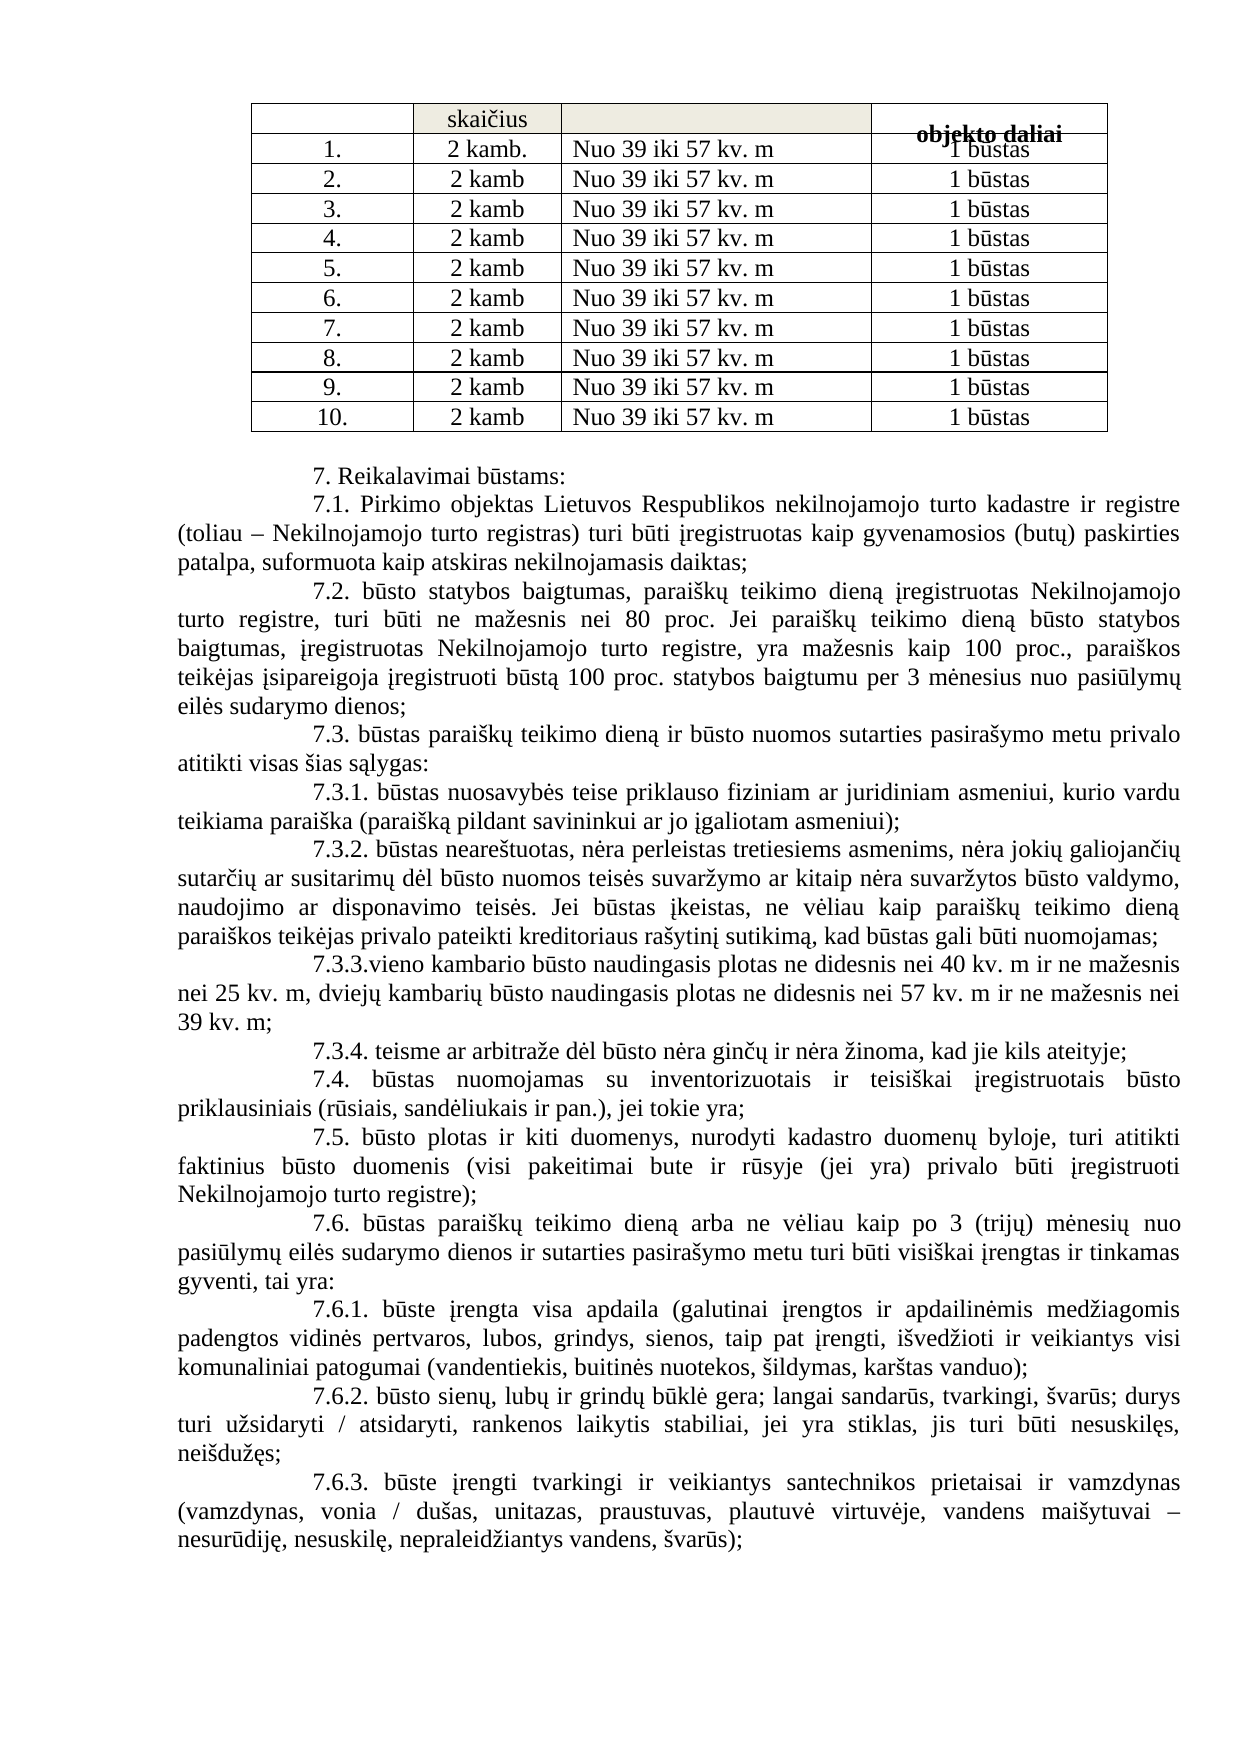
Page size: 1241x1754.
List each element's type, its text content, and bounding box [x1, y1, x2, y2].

table_cell Nuo 39 iki 57 kv. m [562, 373, 871, 401]
table_cell 1 būstas [872, 402, 1107, 431]
table_cell 2 kamb [414, 194, 561, 222]
table_cell 3. [252, 194, 413, 222]
text 7. Reikalavimai būstams: [177, 461, 1181, 489]
table_cell Nuo 39 iki 57 kv. m [562, 134, 871, 163]
table_cell Nuo 39 iki 57 kv. m [562, 164, 871, 193]
table_cell 9. [252, 373, 413, 401]
table_cell 2. [252, 164, 413, 193]
table_cell 2 kamb [414, 343, 561, 371]
table_cell 1 būstas [872, 224, 1107, 252]
table_cell 1 būstas [872, 194, 1107, 222]
table_cell Nuo 39 iki 57 kv. m [562, 253, 871, 282]
text 7.5. būsto plotas ir kiti duomenys, nurodyti kadastro duomenų byloje, turi atitikti faktinius būsto duomenis (visi pakeitimai bute ir rūsyje (jei yra) privalo būti įregistruoti Nekilnojamojo turto registre); [177, 1122, 1181, 1208]
table_cell Nuo 39 iki 57 kv. m [562, 194, 871, 222]
table_cell 2 kamb [414, 313, 561, 342]
text 7.4. būstas nuomojamas su inventorizuotais ir teisiškai įregistruotais būsto priklausiniais (rūsiais, sandėliukais ir pan.), jei tokie yra; [177, 1064, 1181, 1122]
table_cell 4. [252, 224, 413, 252]
table_cell 1. [252, 134, 413, 163]
table_cell 2 kamb [414, 402, 561, 431]
table_cell 2 kamb [414, 164, 561, 193]
table_cell 1 būstas [872, 313, 1107, 342]
table_cell 7. [252, 313, 413, 342]
text 7.1. Pirkimo objektas Lietuvos Respublikos nekilnojamojo turto kadastre ir registre (toliau – Nekilnojamojo turto registras) turi būti įregistruotas kaip gyvenamosios (butų) paskirties patalpa, suformuota kaip atskiras nekilnojamasis daiktas; [177, 489, 1181, 576]
table_cell 2 kamb [414, 283, 561, 312]
text 7.3.3.vieno kambario būsto naudingasis plotas ne didesnis nei 40 kv. m ir ne mažesnis nei 25 kv. m, dviejų kambarių būsto naudingasis plotas ne didesnis nei 57 kv. m ir ne mažesnis nei 39 kv. m; [177, 949, 1181, 1036]
text 7.3.4. teisme ar arbitraže dėl būsto nėra ginčų ir nėra žinoma, kad jie kils ateityje; [177, 1036, 1181, 1064]
table_cell 1 būstas [872, 373, 1107, 401]
table_cell 2 kamb. [414, 134, 561, 163]
table_cell 6. [252, 283, 413, 312]
text 7.6. būstas paraiškų teikimo dieną arba ne vėliau kaip po 3 (trijų) mėnesių nuo pasiūlymų eilės sudarymo dienos ir sutarties pasirašymo metu turi būti visiškai įrengtas ir tinkamas gyventi, tai yra: [177, 1208, 1181, 1294]
table_cell 1 būstas [872, 164, 1107, 193]
table_cell Nuo 39 iki 57 kv. m [562, 224, 871, 252]
table_cell 5. [252, 253, 413, 282]
text 7.6.3. būste įrengti tvarkingi ir veikiantys santechnikos prietaisai ir vamzdynas (vamzdynas, vonia / dušas, unitazas, praustuvas, plautuvė virtuvėje, vandens maišytuvai – nesurūdiję, nesuskilę, nepraleidžiantys vandens, švarūs); [177, 1467, 1181, 1553]
table_cell 8. [252, 343, 413, 371]
table_cell Nuo 39 iki 57 kv. m [562, 313, 871, 342]
table_cell 2 kamb [414, 373, 561, 401]
table_cell 2 kamb [414, 253, 561, 282]
table_cell Nuo 39 iki 57 kv. m [562, 343, 871, 371]
text 7.3.1. būstas nuosavybės teise priklauso fiziniam ar juridiniam asmeniui, kurio vardu teikiama paraiška (paraišką pildant savininkui ar jo įgaliotam asmeniui); [177, 777, 1181, 834]
text 7.2. būsto statybos baigtumas, paraiškų teikimo dieną įregistruotas Nekilnojamojo turto registre, turi būti ne mažesnis nei 80 proc. Jei paraiškų teikimo dieną būsto statybos baigtumas, įregistruotas Nekilnojamojo turto registre, yra mažesnis kaip 100 proc., paraiškos teikėjas įsipareigoja įregistruoti būstą 100 proc. statybos baigtumu per 3 mėnesius nuo pasiūlymų eilės sudarymo dienos; [177, 576, 1181, 719]
text 7.3. būstas paraiškų teikimo dieną ir būsto nuomos sutarties pasirašymo metu privalo atitikti visas šias sąlygas: [177, 719, 1181, 777]
text 7.6.1. būste įrengta visa apdaila (galutinai įrengtos ir apdailinėmis medžiagomis padengtos vidinės pertvaros, lubos, grindys, sienos, taip pat įrengti, išvedžioti ir veikiantys visi komunaliniai patogumai (vandentiekis, buitinės nuotekos, šildymas, karštas vanduo); [177, 1294, 1181, 1381]
table_cell 1 būstas [872, 283, 1107, 312]
text 7.3.2. būstas neareštuotas, nėra perleistas tretiesiems asmenims, nėra jokių galiojančių sutarčių ar susitarimų dėl būsto nuomos teisės suvaržymo ar kitaip nėra suvaržytos būsto valdymo, naudojimo ar disponavimo teisės. Jei būstas įkeistas, ne vėliau kaip paraiškų teikimo dieną paraiškos teikėjas privalo pateikti kreditoriaus rašytinį sutikimą, kad būstas gali būti nuomojamas; [177, 834, 1181, 949]
table_cell 2 kamb [414, 224, 561, 252]
table_cell 1 būstas [872, 253, 1107, 282]
table_cell Nuo 39 iki 57 kv. m [562, 402, 871, 431]
text 7.6.2. būsto sienų, lubų ir grindų būklė gera; langai sandarūs, tvarkingi, švarūs; durys turi užsidaryti / atsidaryti, rankenos laikytis stabiliai, jei yra stiklas, jis turi būti nesuskilęs, neišdužęs; [177, 1381, 1181, 1467]
table_cell 10. [252, 402, 413, 431]
table_cell 1 būstas [872, 134, 1107, 163]
table_cell 1 būstas [872, 343, 1107, 371]
table_cell Nuo 39 iki 57 kv. m [562, 283, 871, 312]
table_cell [414, 104, 561, 133]
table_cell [562, 104, 871, 133]
